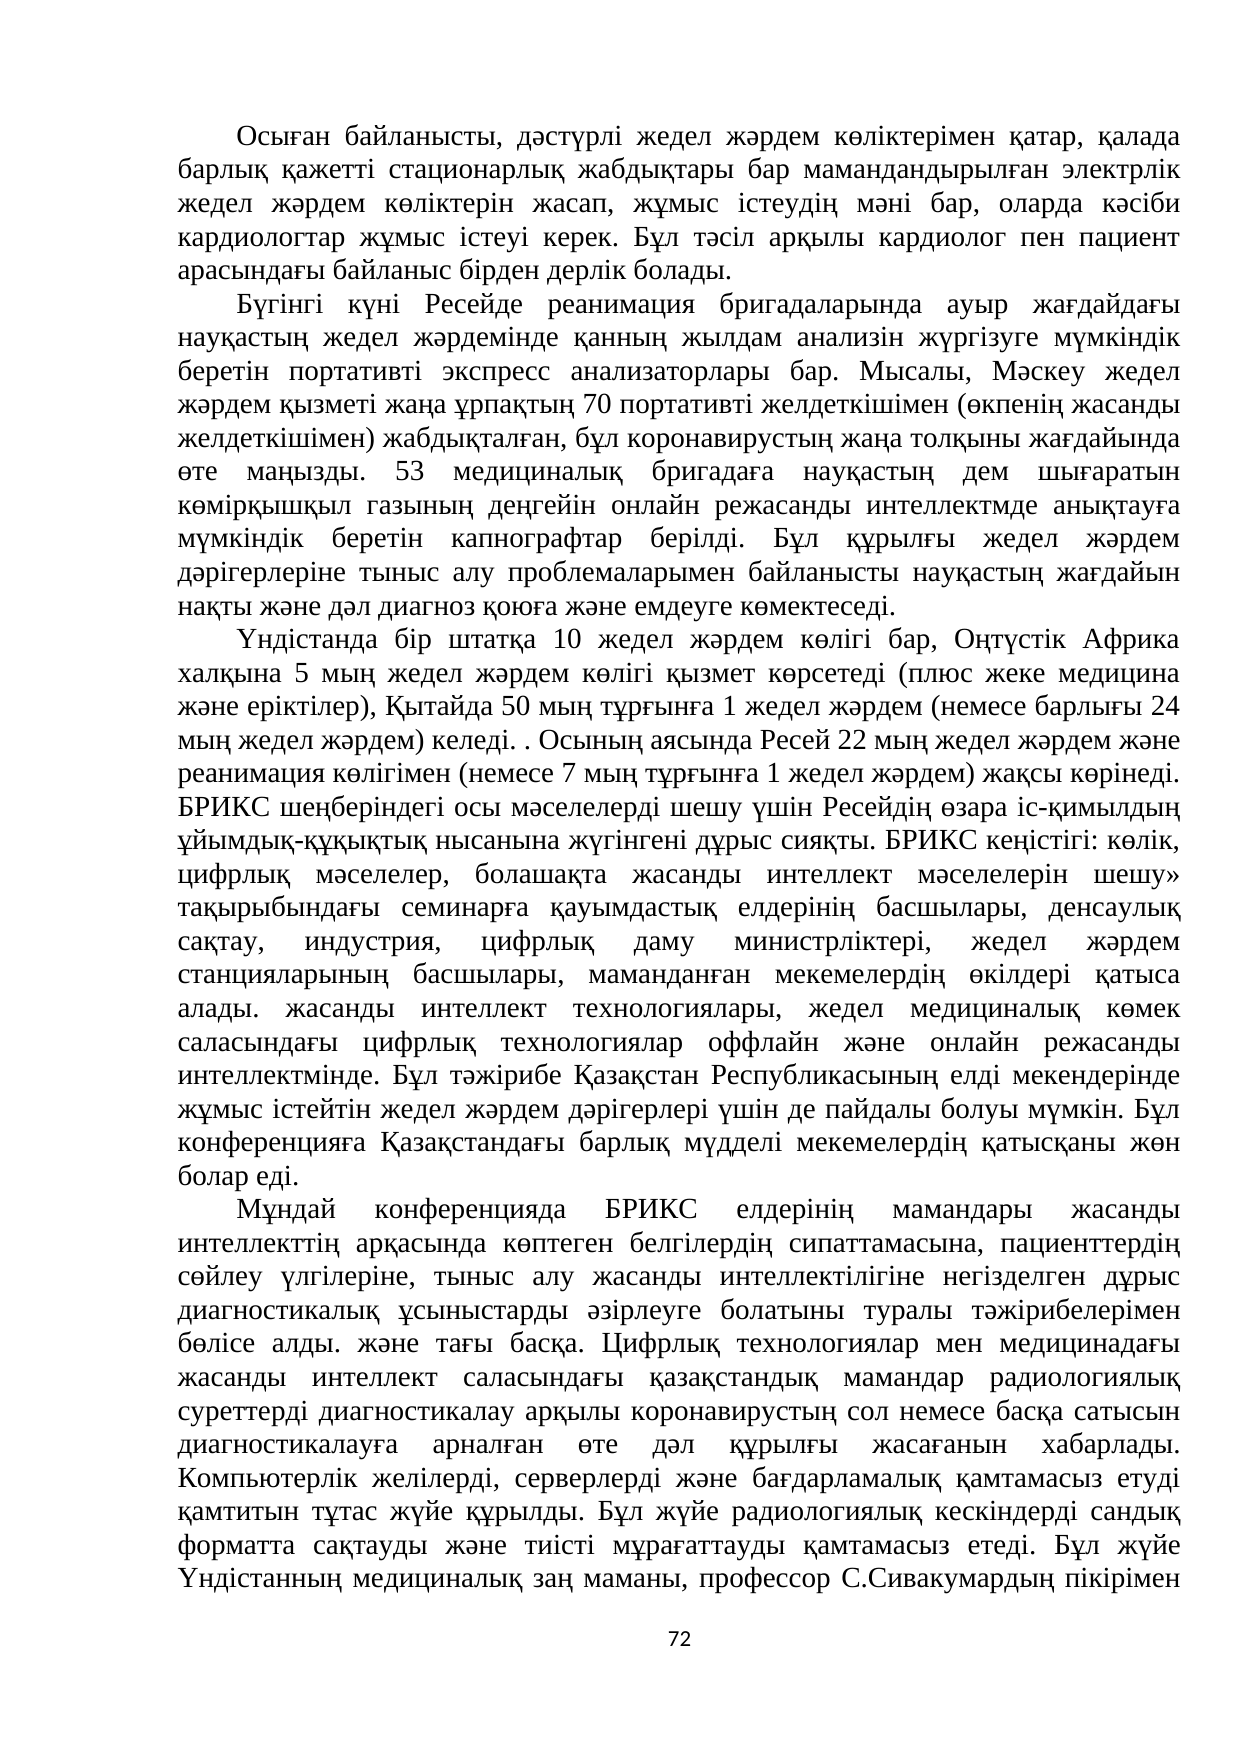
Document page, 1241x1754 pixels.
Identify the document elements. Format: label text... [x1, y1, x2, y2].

text Осыған байланысты, дәстүрлі жедел жәрдем көліктерімен қатар, қалада барлық қажетті стационарлық жабдықтары бар мамандандырылған электрлік жедел жәрдем көліктерін жасап, жұмыс істеудің мәні бар, оларда кәсіби кардиологтар жұмыс істеуі керек. Бұл тәсіл арқылы кардиолог пен пациент арасындағы байланыс бірден дерлік болады. [177, 118, 1181, 286]
text Үндістанда бір штатқа 10 жедел жәрдем көлігі бар, Оңтүстік Африка халқына 5 мың жедел жәрдем көлігі қызмет көрсетеді (плюс жеке медицина және еріктілер), Қытайда 50 мың тұрғынға 1 жедел жәрдем (немесе барлығы 24 мың жедел жәрдем) келеді. . Осының аясында Ресей 22 мың жедел жәрдем және реанимация көлігімен (немесе 7 мың тұрғынға 1 жедел жәрдем) жақсы көрінеді. БРИКС шеңберіндегі осы мәселелерді шешу үшін Ресейдің өзара іс-қимылдың ұйымдық-құқықтық нысанына жүгінгені дұрыс сияқты. БРИКС кеңістігі: көлік, цифрлық мәселелер, болашақта жасанды интеллект мәселелерін шешу» тақырыбындағы семинарға қауымдастық елдерінің басшылары, денсаулық сақтау, индустрия, цифрлық даму министрліктері, жедел жәрдем станцияларының басшылары, маманданған мекемелердің өкілдері қатыса алады. жасанды интеллект технологиялары, жедел медициналық көмек саласындағы цифрлық технологиялар оффлайн және онлайн режасанды интеллектмінде. Бұл тәжірибе Қазақстан Республикасының елді мекендерінде жұмыс істейтін жедел жәрдем дәрігерлері үшін де пайдалы болуы мүмкін. Бұл конференцияға Қазақстандағы барлық мүдделі мекемелердің қатысқаны жөн болар еді. [177, 621, 1181, 1191]
text Бүгінгі күні Ресейде реанимация бригадаларында ауыр жағдайдағы науқастың жедел жәрдемінде қанның жылдам анализін жүргізуге мүмкіндік беретін портативті экспресс анализаторлары бар. Мысалы, Мәскеу жедел жәрдем қызметі жаңа ұрпақтың 70 портативті желдеткішімен (өкпенің жасанды желдеткішімен) жабдықталған, бұл коронавирустың жаңа толқыны жағдайында өте маңызды. 53 медициналық бригадаға науқастың дем шығаратын көмірқышқыл газының деңгейін онлайн режасанды интеллектмде анықтауға мүмкіндік беретін капнографтар берілді. Бұл құрылғы жедел жәрдем дәрігерлеріне тыныс алу проблемаларымен байланысты науқастың жағдайын нақты және дәл диагноз қоюға және емдеуге көмектеседі. [177, 286, 1181, 621]
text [177, 1191, 1181, 1594]
